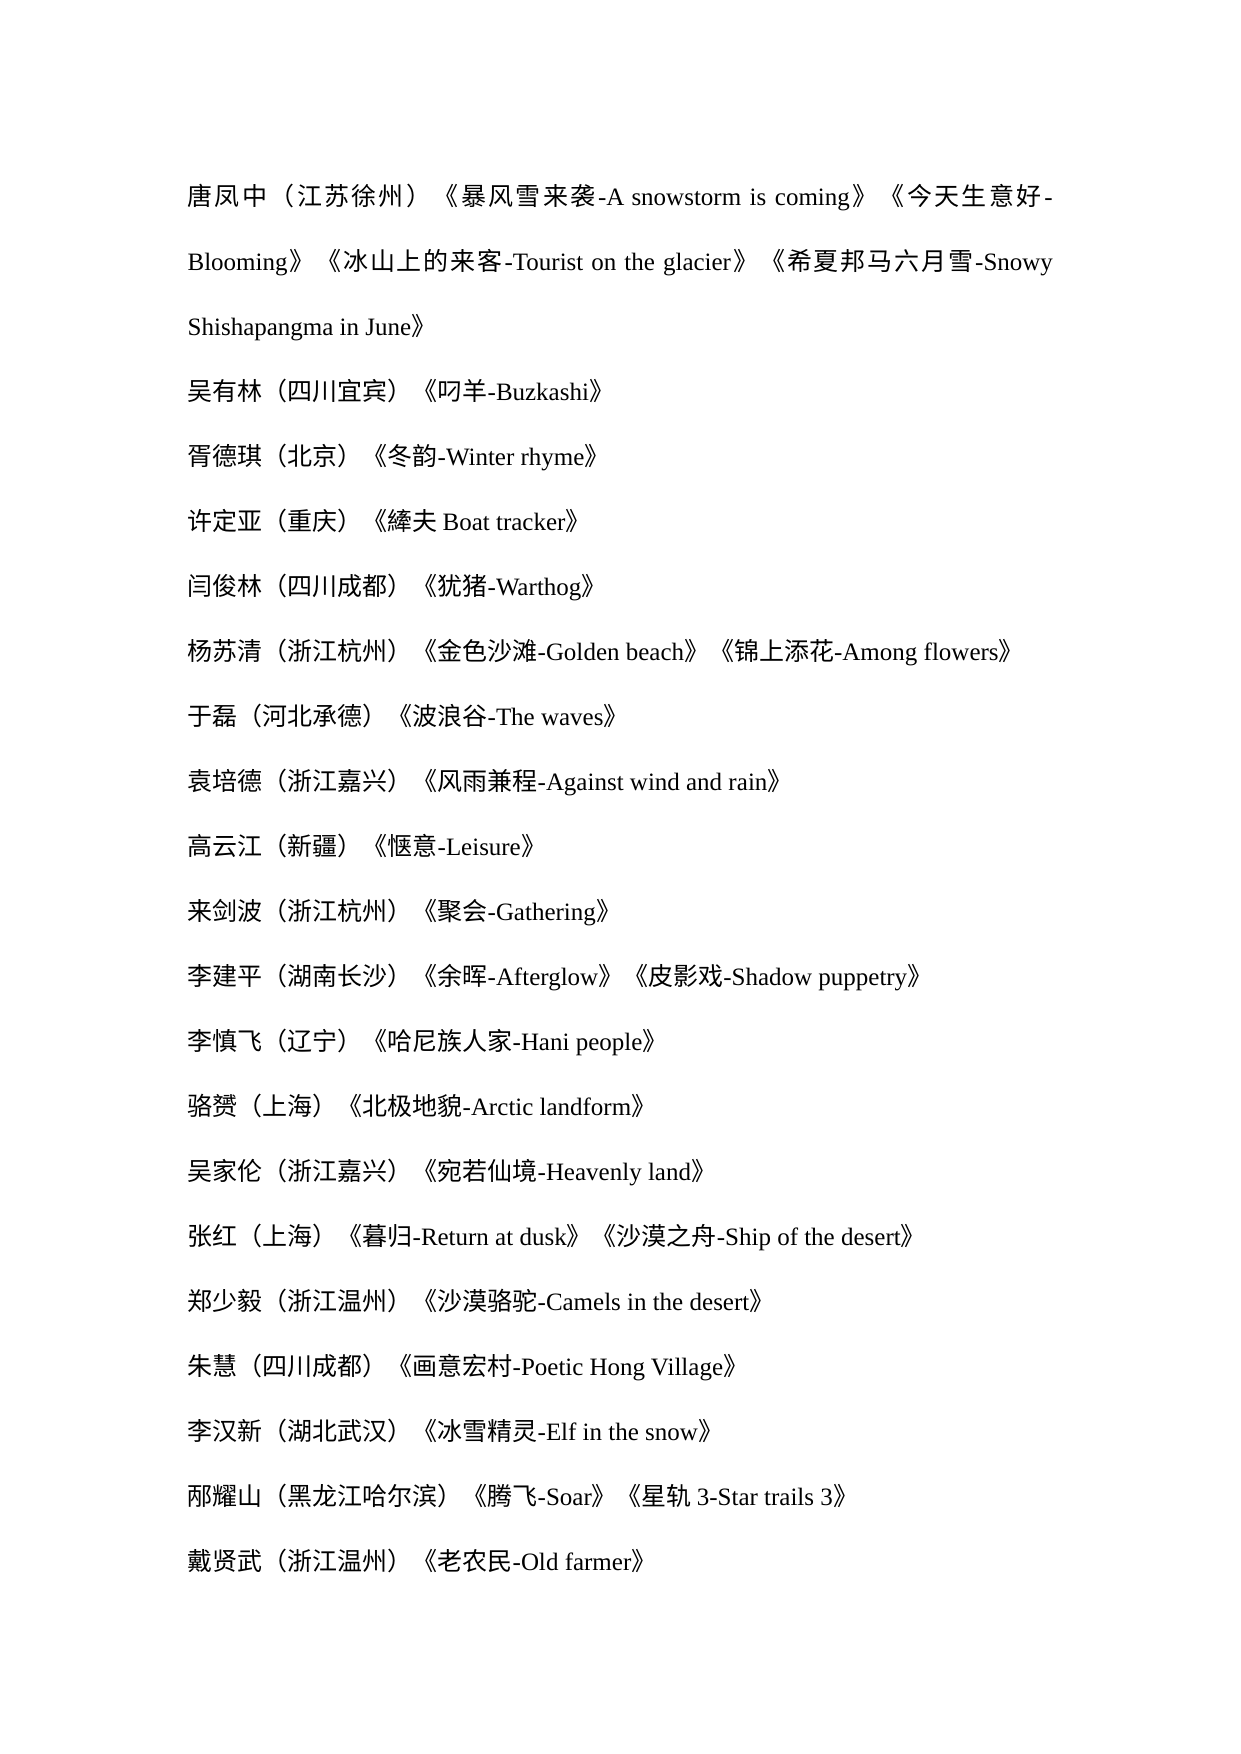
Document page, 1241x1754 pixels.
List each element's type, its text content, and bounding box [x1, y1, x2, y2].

text 袁培德（浙江嘉兴）《风雨兼程-Against wind and rain》 [187, 747, 1053, 812]
text 吴有林（四川宜宾）《叼羊-Buzkashi》 [187, 357, 1053, 422]
text 李汉新（湖北武汉）《冰雪精灵-Elf in the snow》 [187, 1397, 1053, 1462]
text 吴家伦（浙江嘉兴）《宛若仙境-Heavenly land》 [187, 1137, 1053, 1202]
text 李慎飞（辽宁）《哈尼族人家-Hani people》 [187, 1007, 1053, 1072]
text 高云江（新疆）《惬意-Leisure》 [187, 812, 1053, 877]
text 戴贤武（浙江温州）《老农民-Old farmer》 [187, 1527, 1053, 1592]
text 骆赟（上海）《北极地貌-Arctic landform》 [187, 1072, 1053, 1137]
text 来剑波（浙江杭州）《聚会-Gathering》 [187, 877, 1053, 942]
text 邴耀山（黑龙江哈尔滨）《腾飞-Soar》《星轨3-Star trails 3》 [187, 1462, 1053, 1527]
text 杨苏清（浙江杭州）《金色沙滩-Golden beach》《锦上添花-Among flowers》 [187, 617, 1053, 682]
text 朱慧（四川成都）《画意宏村-Poetic Hong Village》 [187, 1332, 1053, 1397]
text 李建平（湖南长沙）《余晖-Afterglow》《皮影戏-Shadow puppetry》 [187, 942, 1053, 1007]
text 许定亚（重庆）《縴夫Boat tracker》 [187, 487, 1053, 552]
text 闫俊林（四川成都）《犹猪-Warthog》 [187, 552, 1053, 617]
text 张红（上海）《暮归-Return at dusk》《沙漠之舟-Ship of the desert》 [187, 1202, 1053, 1267]
text 于磊（河北承德）《波浪谷-The waves》 [187, 682, 1053, 747]
text 郑少毅（浙江温州）《沙漠骆驼-Camels in the desert》 [187, 1267, 1053, 1332]
text 唐凤中（江苏徐州）《暴风雪来袭-A snowstorm is coming》《今天生意好-Blooming》《冰山上的来客-Tourist on the glacier》《希夏邦马六月雪-Snowy Shishapangma in June》 [187, 162, 1053, 357]
text 胥德琪（北京）《冬韵-Winter rhyme》 [187, 422, 1053, 487]
